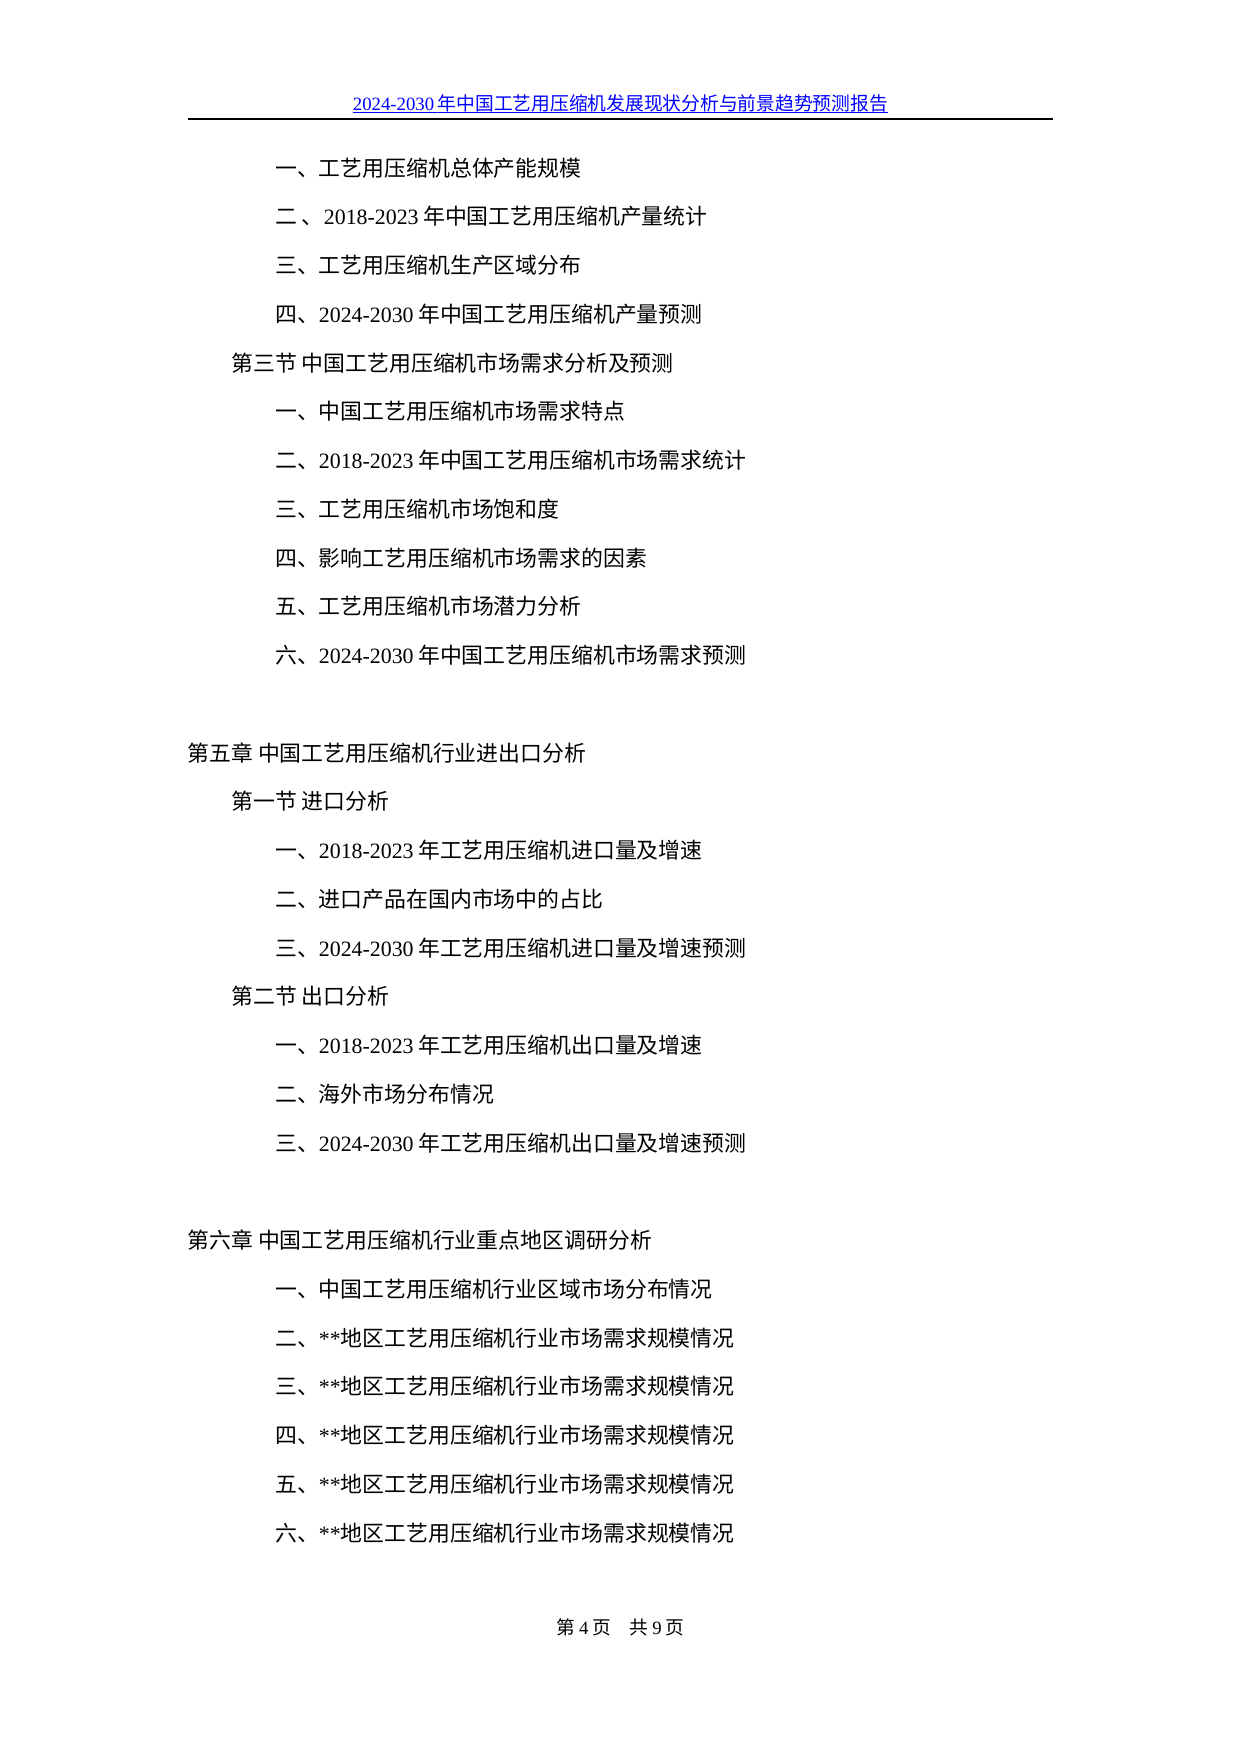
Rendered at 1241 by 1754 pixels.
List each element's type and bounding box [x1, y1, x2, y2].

text [187, 150, 1053, 1548]
